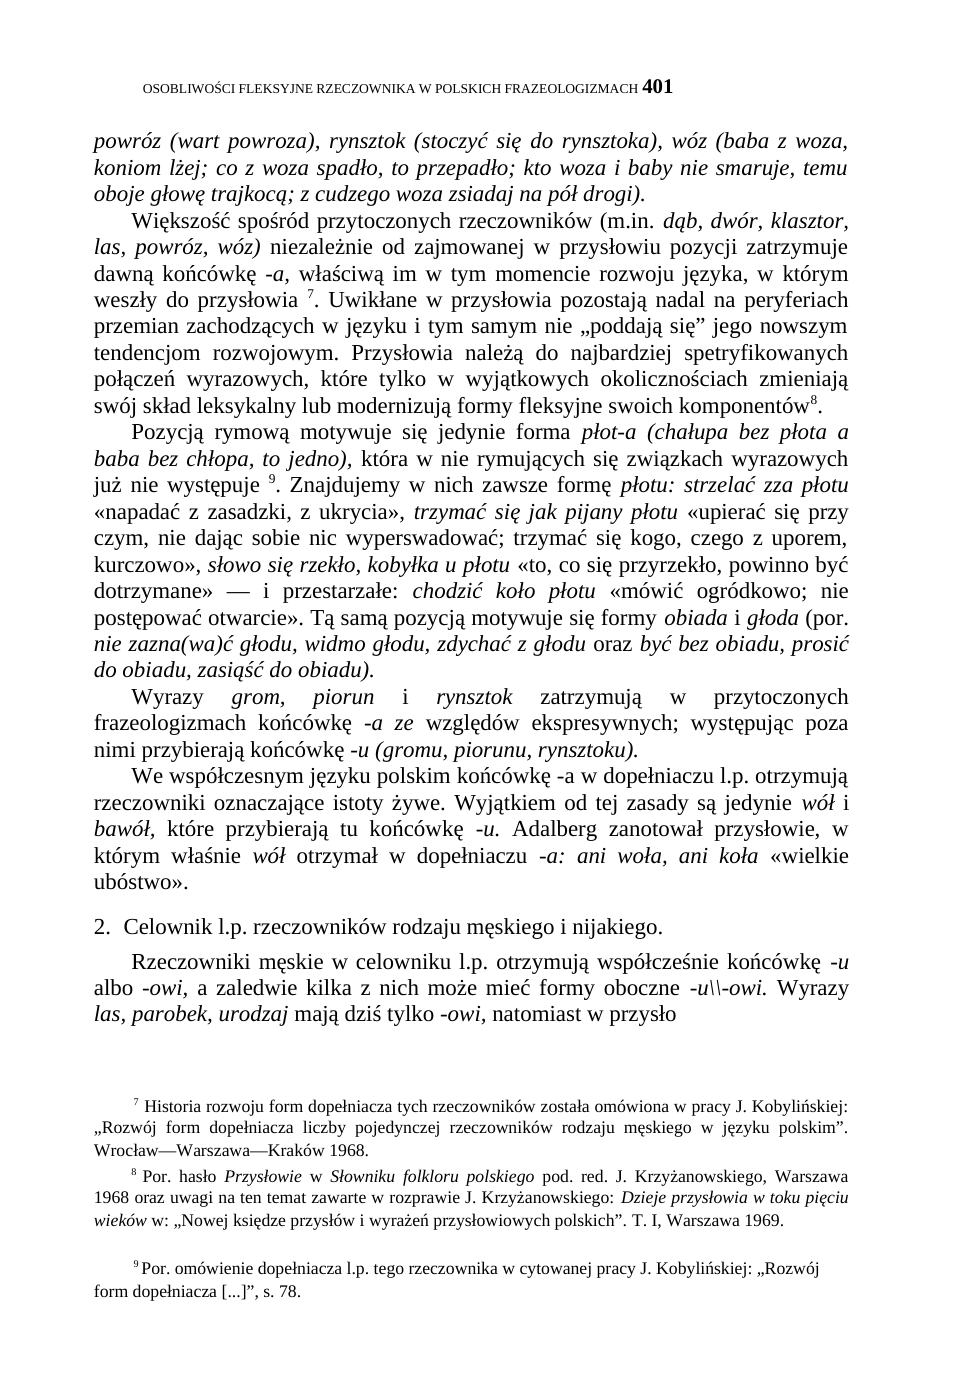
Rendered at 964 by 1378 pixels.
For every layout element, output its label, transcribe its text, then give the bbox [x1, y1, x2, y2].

text 7 Historia rozwoju form dopełniacza tych rzeczowników została omówiona w pracy J. Kobylińskiej: „Rozwój form dopełniacza liczby pojedynczej rzeczowników rodzaju męskiego w języku polskim”. Wrocław—Warszawa—Kraków 1968. [94, 1094, 849, 1160]
text powróz (wart powroza), rynsztok (stoczyć się do rynsztoka), wóz (baba z woza, koniom lżej; co z woza spadło, to przepadło; kto woza i baby nie smaruje, temu oboje głowę trajkocą; z cudzego woza zsiadaj na pół drogi). [94, 127, 849, 207]
text OSOBLIWOŚCI FLEKSYJNE RZECZOWNIKA W POLSKICH FRAZEOLOGIZMACH 401 [143, 77, 673, 98]
list Celownik l.p. rzeczowników rodzaju męskiego i nijakiego. [94, 916, 849, 939]
text Rzeczowniki męskie w celowniku l.p. otrzymują współcześnie końcówkę -u albo -owi, a zaledwie kilka z nich może mieć formy oboczne -u\\-owi. Wyrazy las, parobek, urodzaj mają dziś tylko -owi, natomiast w przysło [94, 948, 849, 1026]
text 9 Por. omówienie dopełniacza l.p. tego rzeczownika w cytowanej pracy J. Kobylińskiej: „Rozwój form dopełniacza [...]”, s. 78. [94, 1256, 849, 1302]
text 8 Por. hasło Przysłowie w Słowniku folkloru polskiego pod. red. J. Krzyżanowskiego, Warszawa 1968 oraz uwagi na ten temat zawarte w rozprawie J. Krzyżanowskiego: Dzieje przysłowia w toku pięciu wieków w: „Nowej księdze przysłów i wyrażeń przysłowiowych polskich”. T. I, Warszawa 1969. [94, 1164, 849, 1230]
text Większość spośród przytoczonych rzeczowników (m.in. dąb, dwór, klasztor, las, powróz, wóz) niezależnie od zajmowanej w przysłowiu pozycji zatrzymuje dawną końcówkę -a, właściwą im w tym momencie rozwoju języka, w którym weszły do przysłowia 7. Uwikłane w przysłowia pozostają nadal na peryferiach przemian zachodzących w języku i tym samym nie „poddają się” jego nowszym tendencjom rozwojowym. Przysłowia należą do najbardziej spetryfikowanych połączeń wyrazowych, które tylko w wyjątkowych okolicznościach zmieniają swój skład leksykalny lub modernizują formy fleksyjne swoich komponentów8. [94, 207, 849, 418]
text Wyrazy grom, piorun i rynsztok zatrzymują w przytoczonych frazeologizmach końcówkę -a ze względów ekspresywnych; występując poza nimi przybierają końcówkę -u (gromu, piorunu, rynsztoku). [94, 683, 849, 762]
text We współczesnym języku polskim końcówkę -a w dopełniaczu l.p. otrzymują rzeczowniki oznaczające istoty żywe. Wyjątkiem od tej zasady są jedynie wół i bawół, które przybierają tu końcówkę -u. Adalberg zanotował przysłowie, w którym właśnie wół otrzymał w dopełniaczu -a: ani woła, ani koła «wielkie ubóstwo». [94, 762, 849, 895]
text Pozycją rymową motywuje się jedynie forma płot-a (chałupa bez płota a baba bez chłopa, to jedno), która w nie rymujących się związkach wyrazowych już nie występuje 9. Znajdujemy w nich zawsze formę płotu: strzelać zza płotu «napadać z zasadzki, z ukrycia», trzymać się jak pijany płotu «upierać się przy czym, nie dając sobie nic wyperswadować; trzymać się kogo, czego z uporem, kurczowo», słowo się rzekło, kobyłka u płotu «to, co się przyrzekło, powinno być dotrzymane» — i przestarzałe: chodzić koło płotu «mówić ogródkowo; nie postępować otwarcie». Tą samą pozycją motywuje się formy obiada i głoda (por. nie zazna(wa)ć głodu, widmo głodu, zdychać z głodu oraz być bez obiadu, prosić do obiadu, zasiąść do obiadu). [94, 418, 849, 683]
